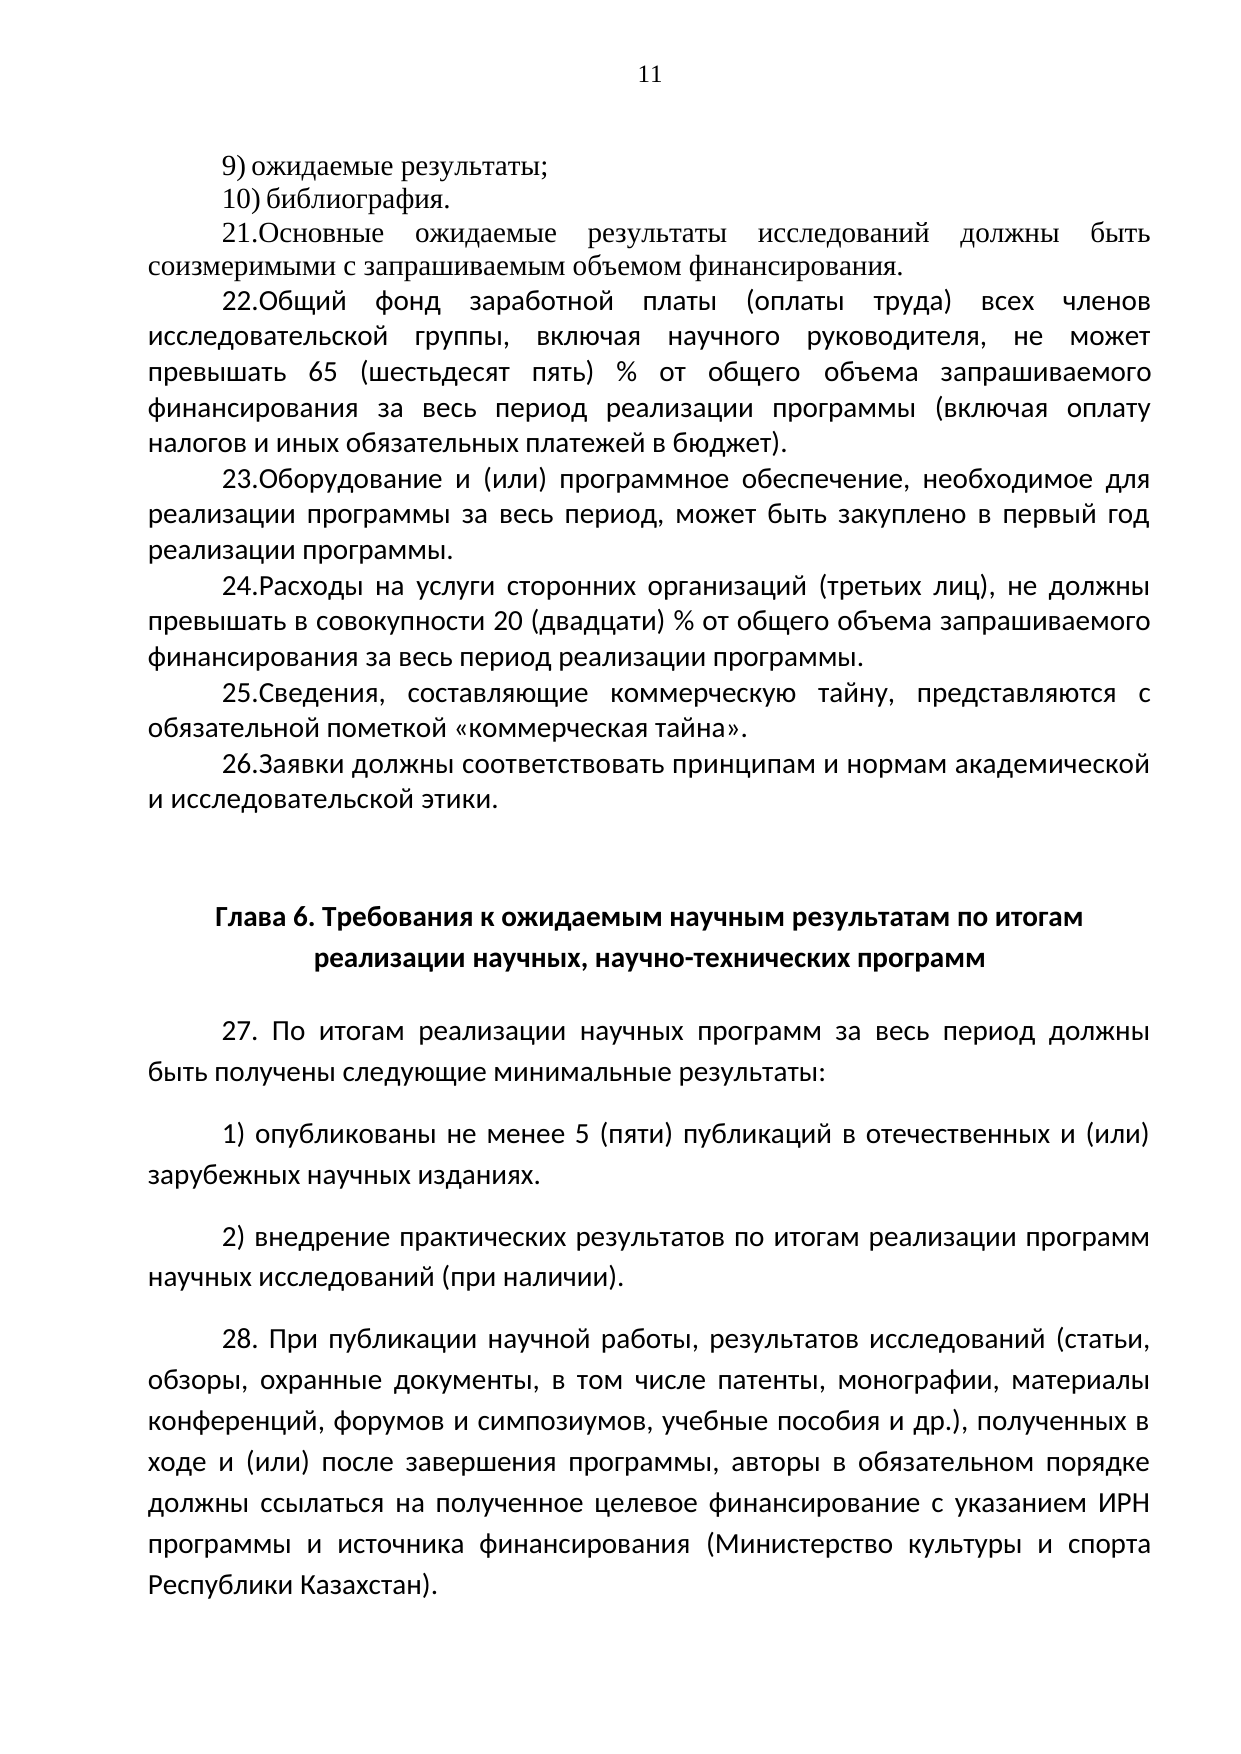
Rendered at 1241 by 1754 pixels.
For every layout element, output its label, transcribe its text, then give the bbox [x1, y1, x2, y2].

list библиография. [222, 181, 1152, 215]
list Сведения, составляющие коммерческую тайну, представляются с обязательной пометкой «коммерческая тайна». [148, 674, 1152, 745]
list Расходы на услуги сторонних организаций (третьих лиц), не должны превышать в совокупности 20 (двадцати) % от общего объема запрашиваемого финансирования за весь период реализации программы. [148, 567, 1152, 674]
list Общий фонд заработной платы (оплаты труда) всех членов исследовательской группы, включая научного руководителя, не может превышать 65 (шестьдесят пять) % от общего объема запрашиваемого финансирования за весь период реализации программы (включая оплату налогов и иных обязательных платежей в бюджет). [148, 282, 1152, 460]
text Глава 6. Требования к ожидаемым научным результатам по итогам реализации научных, научно-технических программ [148, 898, 1152, 975]
list Заявки должны соответствовать принципам и нормам академической и исследовательской этики. [148, 745, 1152, 816]
list Оборудование и (или) программное обеспечение, необходимое для реализации программы за весь период, может быть закуплено в первый год реализации программы. [148, 460, 1152, 567]
text 28. При публикации научной работы, результатов исследований (статьи, обзоры, охранные документы, в том числе патенты, монографии, материалы конференций, форумов и симпозиумов, учебные пособия и др.), полученных в ходе и (или) после завершения программы, авторы в обязательном порядке должны ссылаться на полученное целевое финансирование с указанием ИРН программы и источника финансирования (Министерство культуры и спорта Республики Казахстан). [148, 1320, 1152, 1602]
text 2) внедрение практических результатов по итогам реализации программ научных исследований (при наличии). [148, 1218, 1152, 1294]
text 27. По итогам реализации научных программ за весь период должны быть получены следующие минимальные результаты: [148, 1012, 1152, 1089]
list Основные ожидаемые результаты исследований должны быть соизмеримыми с запрашиваемым объемом финансирования. [148, 215, 1152, 282]
text 1) опубликованы не менее 5 (пяти) публикаций в отечественных и (или) зарубежных научных изданиях. [148, 1115, 1152, 1191]
list ожидаемые результаты; [222, 148, 1152, 181]
